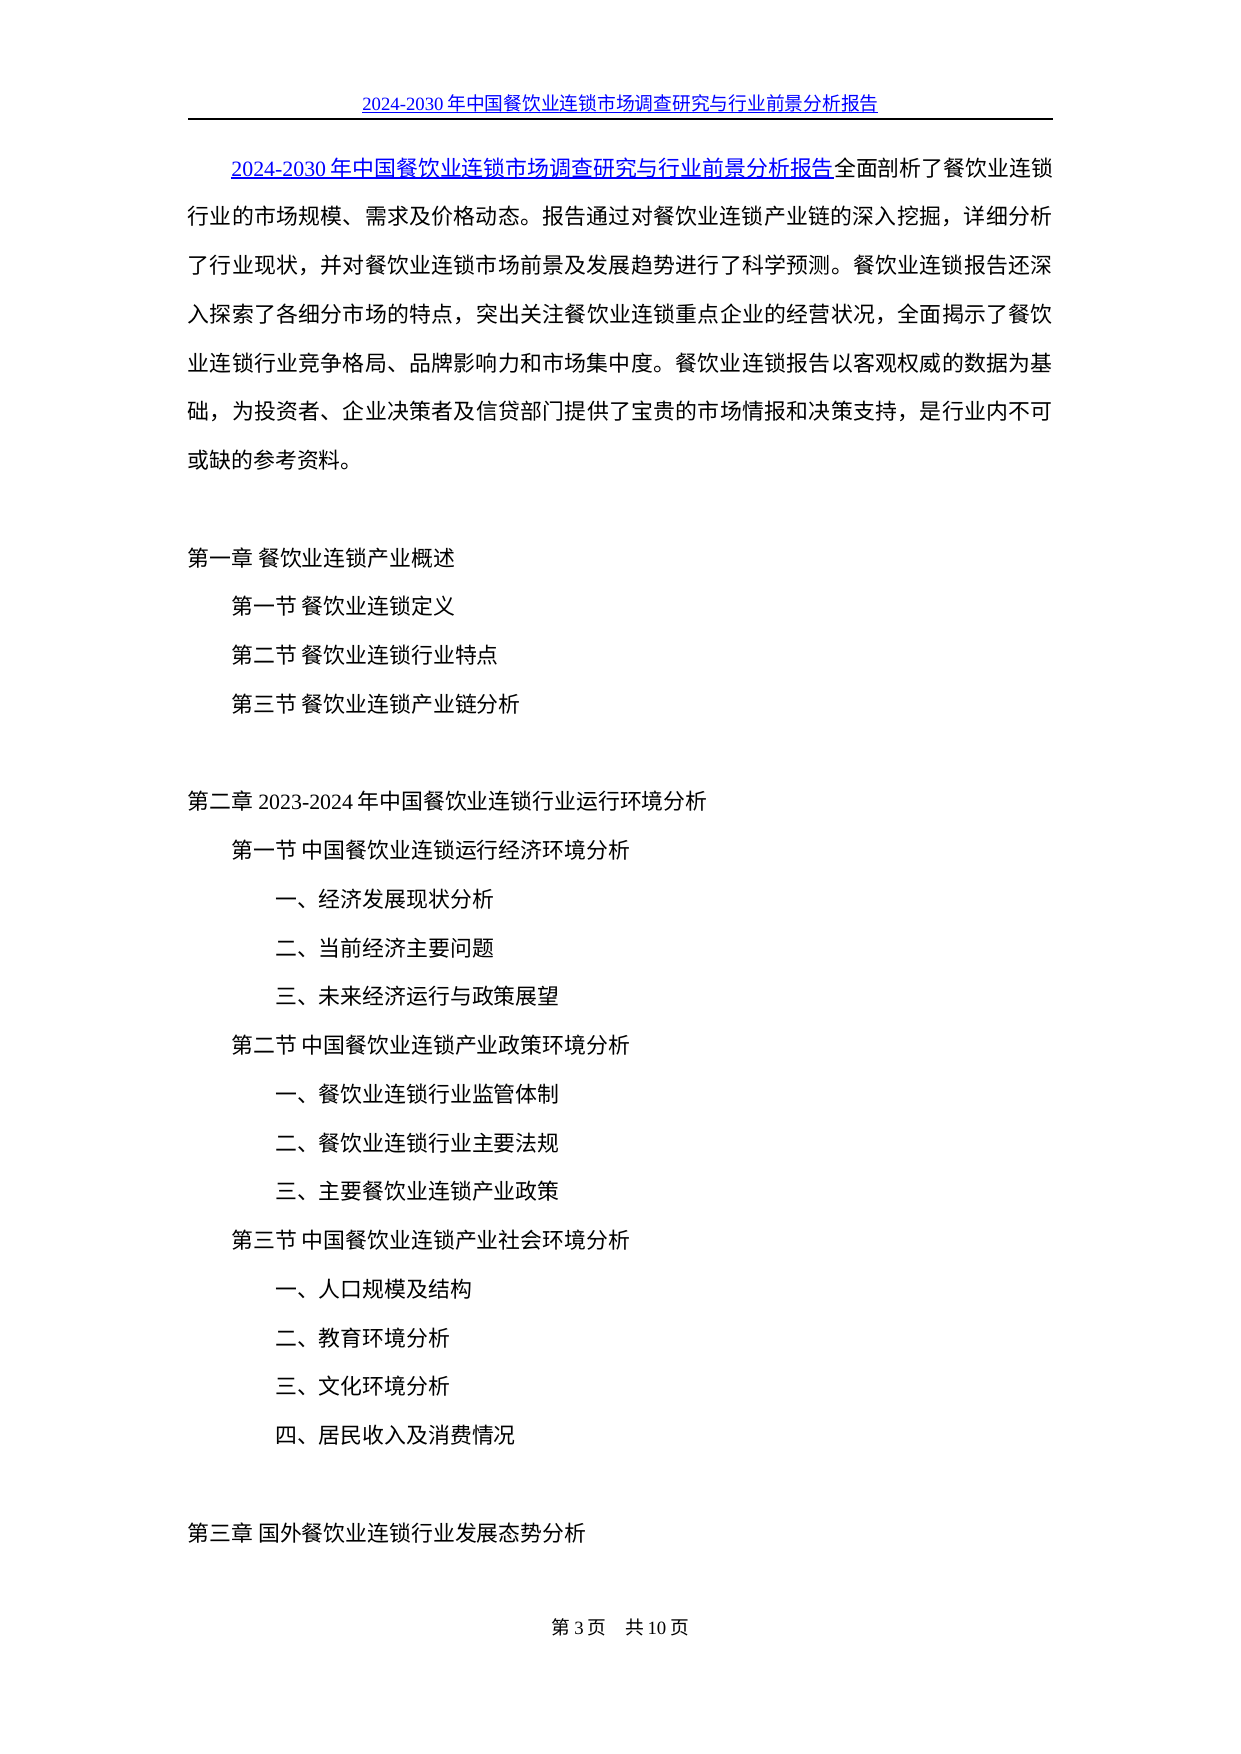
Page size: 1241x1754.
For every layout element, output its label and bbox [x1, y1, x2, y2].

text [187, 150, 1053, 1548]
